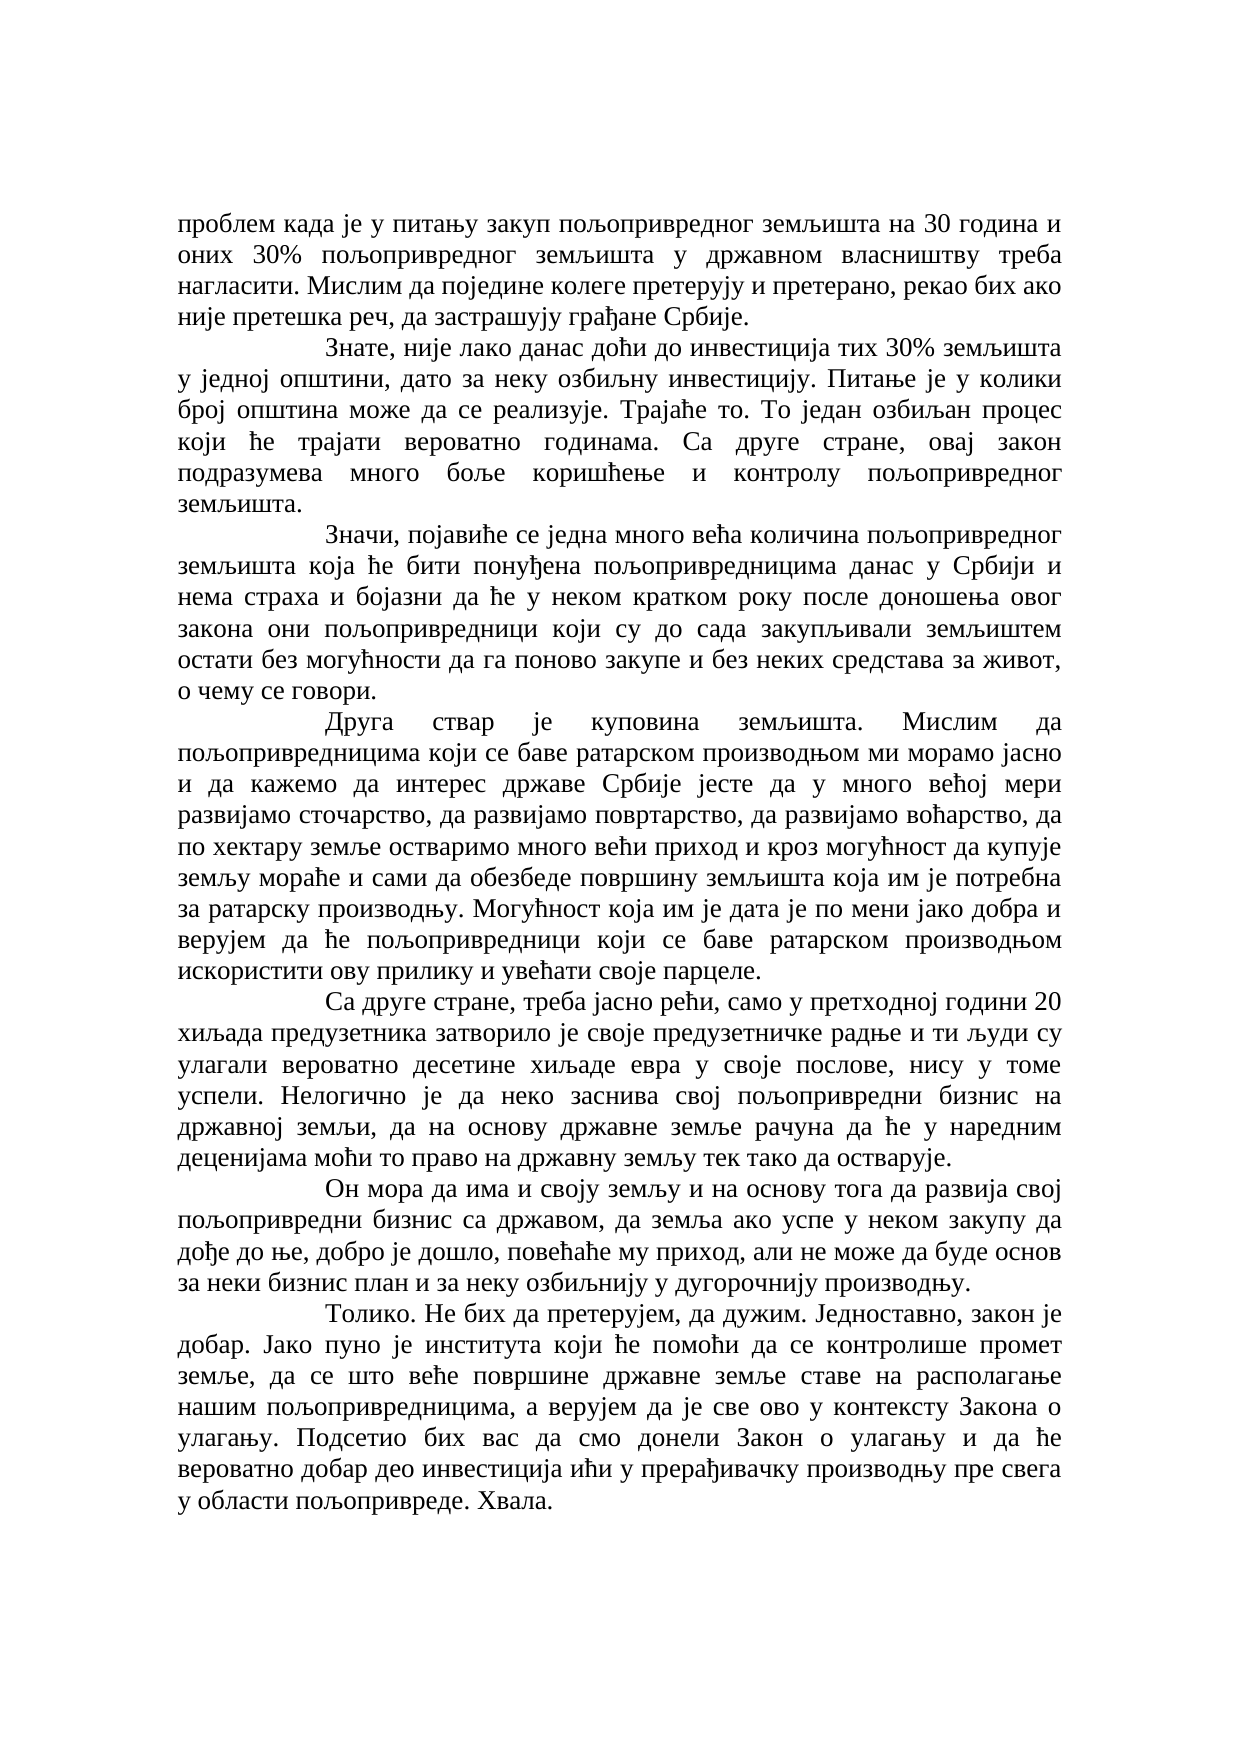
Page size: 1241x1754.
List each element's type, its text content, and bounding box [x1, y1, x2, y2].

text Толико. Не бих да претерујем, да дужим. Једноставно, закон је добар. Јако пуно је института који ће помоћи да се контролише промет земље, да се што веће површине државне земље ставе на располагање нашим пољопривредницима, а верујем да је све ово у контексту Закона о улагању. Подсетио бих вас да смо донели Закон о улагању и да ће вероватно добар део инвестиција ићи у прерађивачку производњу пре свега у области пољопривреде. Хвала. [177, 1297, 1063, 1515]
text Он мора да има и своју земљу и на основу тога да развија свој пољопривредни бизнис са државом, да земља ако успе у неком закупу да дође до ње, добро је дошло, повећаће му приход, али не може да буде основ за неки бизнис план и за неку озбиљнију у дугорочнију производњу. [177, 1172, 1063, 1297]
text Друга ствар је куповина земљишта. Мислим да пољопривредницима који се баве ратарском производњом ми морамо јасно и да кажемо да интерес државе Србије јесте да у много већој мери развијамо сточарство, да развијамо повртарство, да развијамо воћарство, да по хектару земље остваримо много већи приход и кроз могућност да купује земљу мораће и сами да обезбеде површину земљишта која им је потребна за ратарску производњу. Могућност која им је дата је по мени јако добра и верујем да ће пољопривредници који се баве ратарском производњом искористити ову прилику и увећати своје парцеле. [177, 705, 1063, 985]
text Знате, није лако данас доћи до инвестиција тих 30% земљишта у једној општини, дато за неку озбиљну инвестицију. Питање је у колики број општина може да се реализује. Трајаће то. То један озбиљан процес који ће трајати вероватно годинама. Са друге стране, овај закон подразумева много боље коришћење и контролу пољопривредног земљишта. [177, 331, 1063, 518]
text Са друге стране, треба јасно рећи, само у претходној години 20 хиљада предузетника затворило је своје предузетничке радње и ти људи су улагали вероватно десетине хиљаде евра у своје послове, нису у томе успели. Нелогично је да неко заснива свој пољопривредни бизнис на државној земљи, да на основу државне земље рачуна да ће у наредним деценијама моћи то право на државну земљу тек тако да остварује. [177, 985, 1063, 1172]
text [177, 207, 1063, 331]
text Значи, појавиће се једна много већа количина пољопривредног земљишта која ће бити понуђена пољопривредницима данас у Србији и нема страха и бојазни да ће у неком кратком року после доношења овог закона они пољопривредници који су до сада закупљивали земљиштем остати без могућности да га поново закупе и без неких средстава за живот, о чему се говори. [177, 518, 1063, 705]
